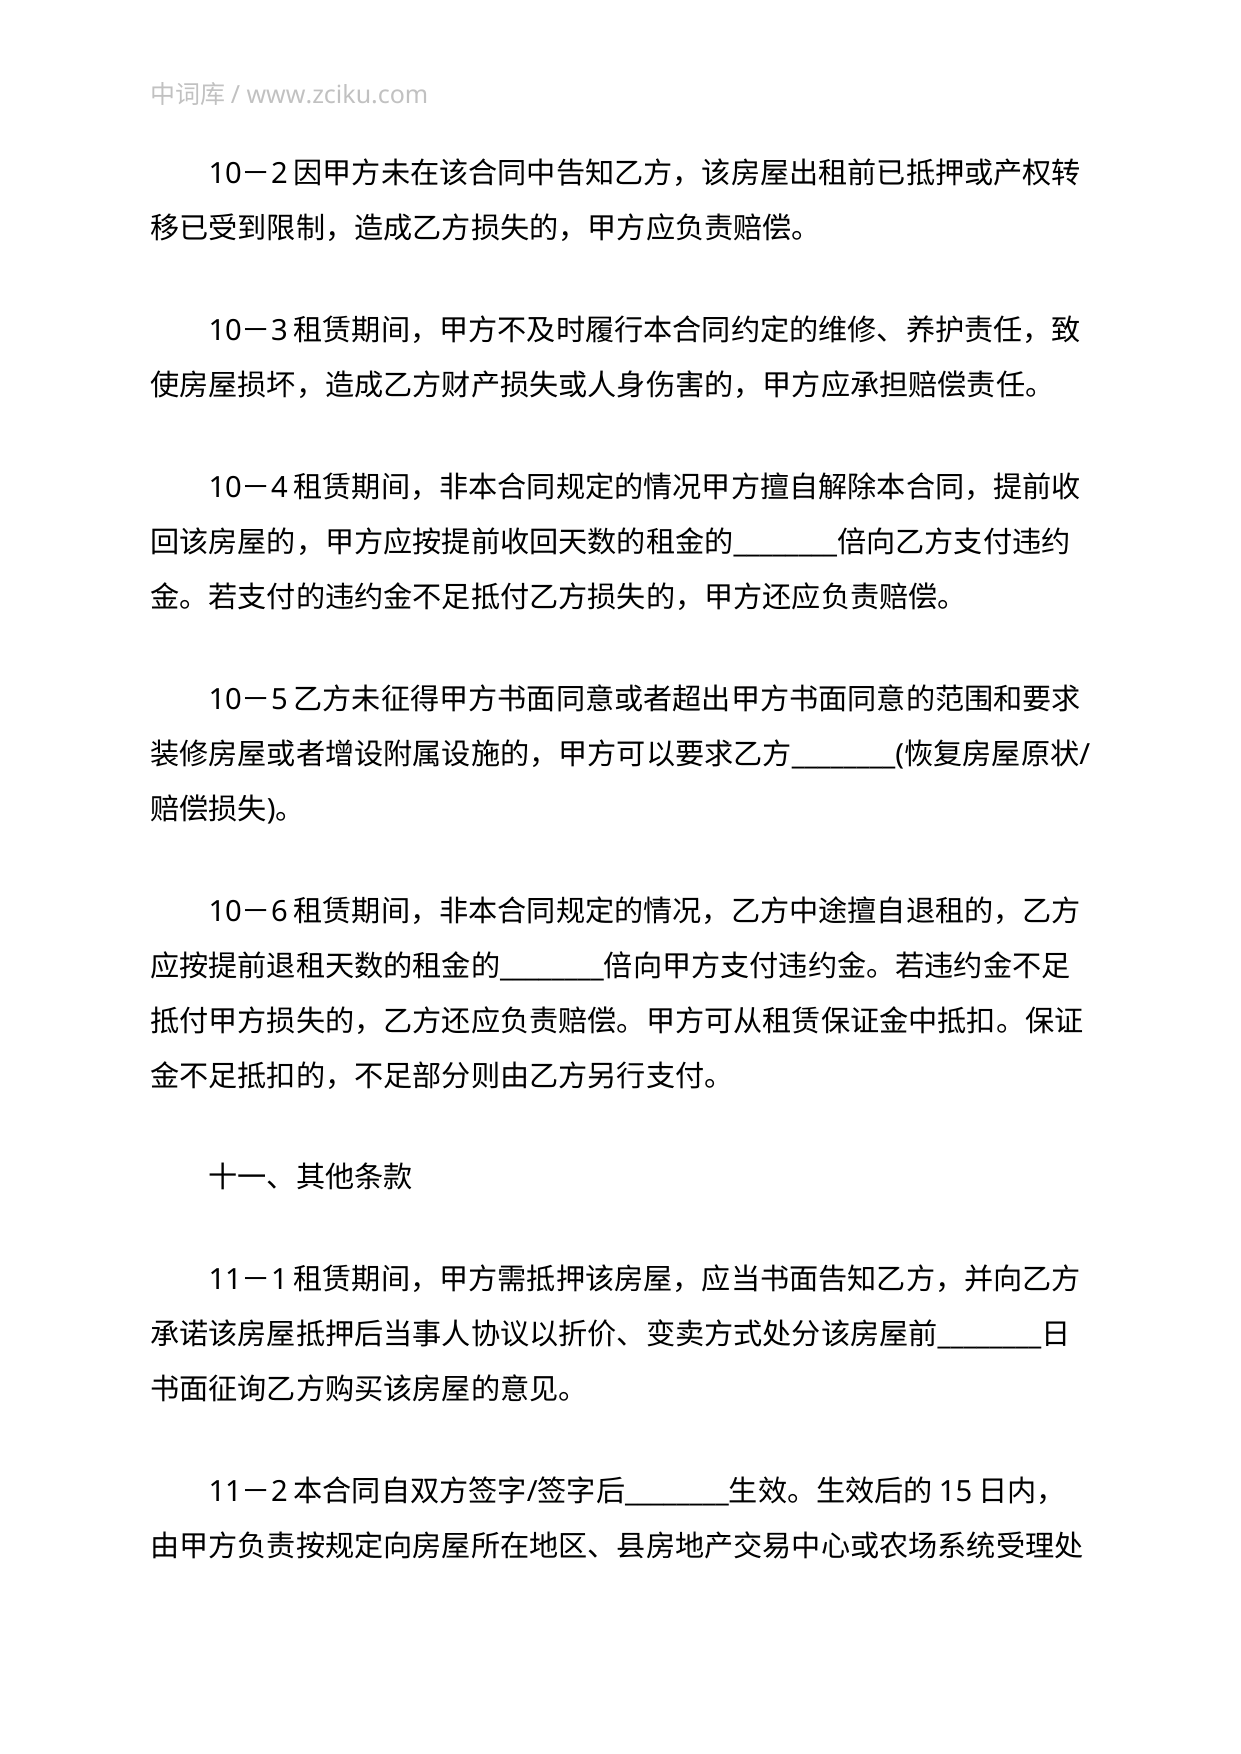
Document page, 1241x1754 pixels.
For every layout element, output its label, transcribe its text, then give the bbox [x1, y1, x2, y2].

text 10－3租赁期间，甲方不及时履行本合同约定的维修、养护责任，致使房屋损坏，造成乙方财产损失或人身伤害的，甲方应承担赔偿责任。 [150, 307, 1090, 404]
text 10－6租赁期间，非本合同规定的情况，乙方中途擅自退租的，乙方应按提前退租天数的租金的________倍向甲方支付违约金。若违约金不足抵付甲方损失的，乙方还应负责赔偿。甲方可从租赁保证金中抵扣。保证金不足抵扣的，不足部分则由乙方另行支付。 [150, 887, 1090, 1094]
text 10－4租赁期间，非本合同规定的情况甲方擅自解除本合同，提前收回该房屋的，甲方应按提前收回天数的租金的________倍向乙方支付违约金。若支付的违约金不足抵付乙方损失的，甲方还应负责赔偿。 [150, 463, 1090, 616]
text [150, 1467, 1090, 1565]
text 10－5乙方未征得甲方书面同意或者超出甲方书面同意的范围和要求装修房屋或者增设附属设施的，甲方可以要求乙方________(恢复房屋原状/赔偿损失)。 [150, 675, 1090, 828]
text 十一、其他条款 [150, 1154, 1090, 1196]
text 10－2因甲方未在该合同中告知乙方，该房屋出租前已抵押或产权转移已受到限制，造成乙方损失的，甲方应负责赔偿。 [150, 150, 1090, 247]
text 11－1租赁期间，甲方需抵押该房屋，应当书面告知乙方，并向乙方承诺该房屋抵押后当事人协议以折价、变卖方式处分该房屋前________日书面征询乙方购买该房屋的意见。 [150, 1256, 1090, 1408]
